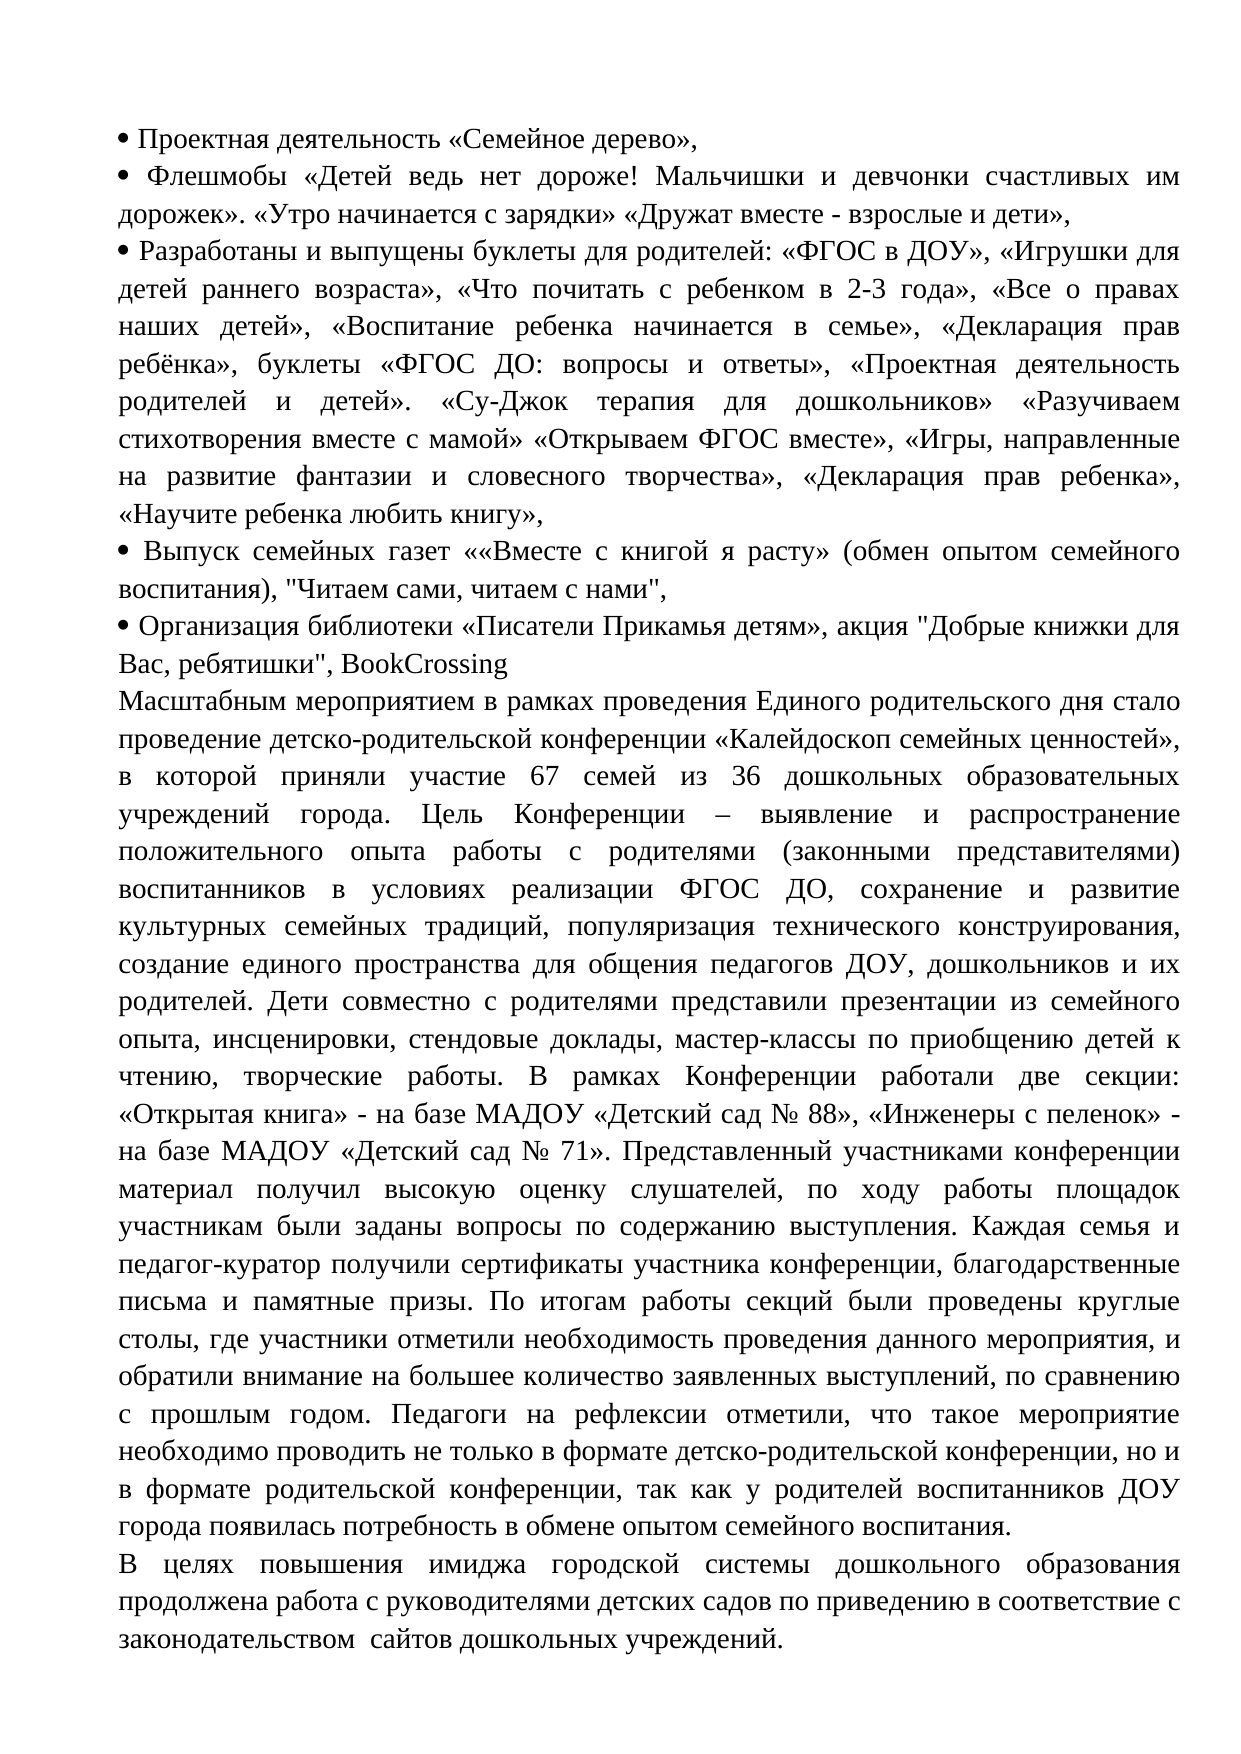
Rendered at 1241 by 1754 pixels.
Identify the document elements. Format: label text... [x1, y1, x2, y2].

text Организация библиотеки «Писатели Прикамья детям», акция "Добрые книжки для Вас, ребятишки", BookCrossing [118, 606, 1181, 681]
text В целях повышения имиджа городской системы дошкольного образования продолжена работа с руководителями детских садов по приведению в соответствие с законодательством сайтов дошкольных учреждений. [118, 1543, 1181, 1656]
text Проектная деятельность «Семейное дерево», [118, 118, 1181, 156]
text Масштабным мероприятием в рамках проведения Единого родительского дня стало проведение детско-родительской конференции «Калейдоскоп семейных ценностей», в которой приняли участие 67 семей из 36 дошкольных образовательных учреждений города. Цель Конференции – выявление и распространение положительного опыта работы с родителями (законными представителями) воспитанников в условиях реализации ФГОС ДО, сохранение и развитие культурных семейных традиций, популяризация технического конструирования, создание единого пространства для общения педагогов ДОУ, дошкольников и их родителей. Дети совместно с родителями представили презентации из семейного опыта, инсценировки, стендовые доклады, мастер-классы по приобщению детей к чтению, творческие работы. В рамках Конференции работали две секции: «Открытая книга» - на базе МАДОУ «Детский сад № 88», «Инженеры с пеленок» - на базе МАДОУ «Детский сад № 71». Представленный участниками конференции материал получил высокую оценку слушателей, по ходу работы площадок участникам были заданы вопросы по содержанию выступления. Каждая семья и педагог-куратор получили сертификаты участника конференции, благодарственные письма и памятные призы. По итогам работы секций были проведены круглые столы, где участники отметили необходимость проведения данного мероприятия, и обратили внимание на большее количество заявленных выступлений, по сравнению с прошлым годом. Педагоги на рефлексии отметили, что такое мероприятие необходимо проводить не только в формате детско-родительской конференции, но и в формате родительской конференции, так как у родителей воспитанников ДОУ города появилась потребность в обмене опытом семейного воспитания. [118, 681, 1181, 1543]
text Выпуск семейных газет ««Вместе с книгой я расту» (обмен опытом семейного воспитания), "Читаем сами, читаем с нами", [118, 531, 1181, 606]
text Разработаны и выпущены буклеты для родителей: «ФГОС в ДОУ», «Игрушки для детей раннего возраста», «Что почитать с ребенком в 2-3 года», «Все о правах наших детей», «Воспитание ребенка начинается в семье», «Декларация прав ребёнка», буклеты «ФГОС ДО: вопросы и ответы», «Проектная деятельность родителей и детей». «Су-Джок терапия для дошкольников» «Разучиваем стихотворения вместе с мамой» «Открываем ФГОС вместе», «Игры, направленные на развитие фантазии и словесного творчества», «Декларация прав ребенка», «Научите ребенка любить книгу», [118, 231, 1181, 531]
text Флешмобы «Детей ведь нет дороже! Мальчишки и девчонки счастливых им дорожек». «Утро начинается с зарядки» «Дружат вместе - взрослые и дети», [118, 156, 1181, 231]
